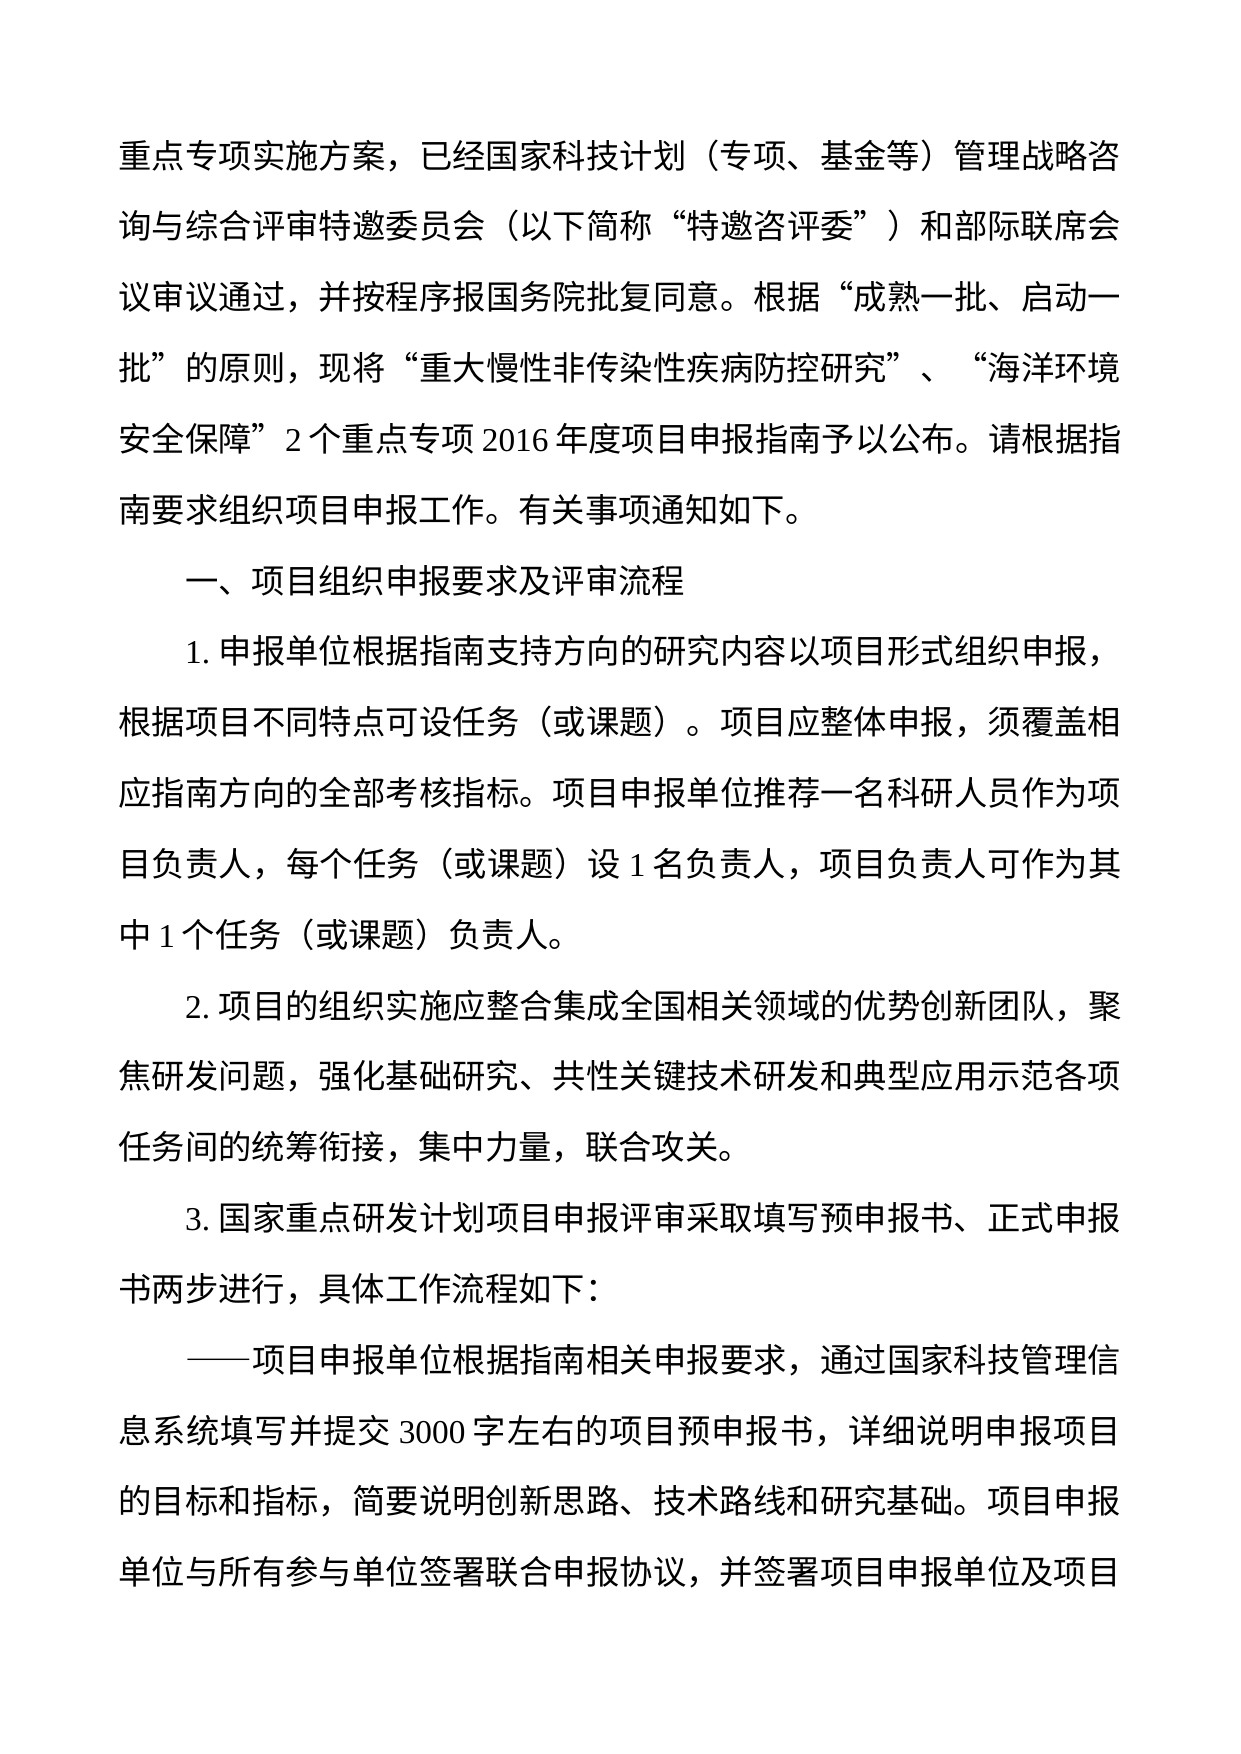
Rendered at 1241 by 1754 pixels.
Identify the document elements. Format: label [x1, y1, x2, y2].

text [118, 129, 1122, 1594]
